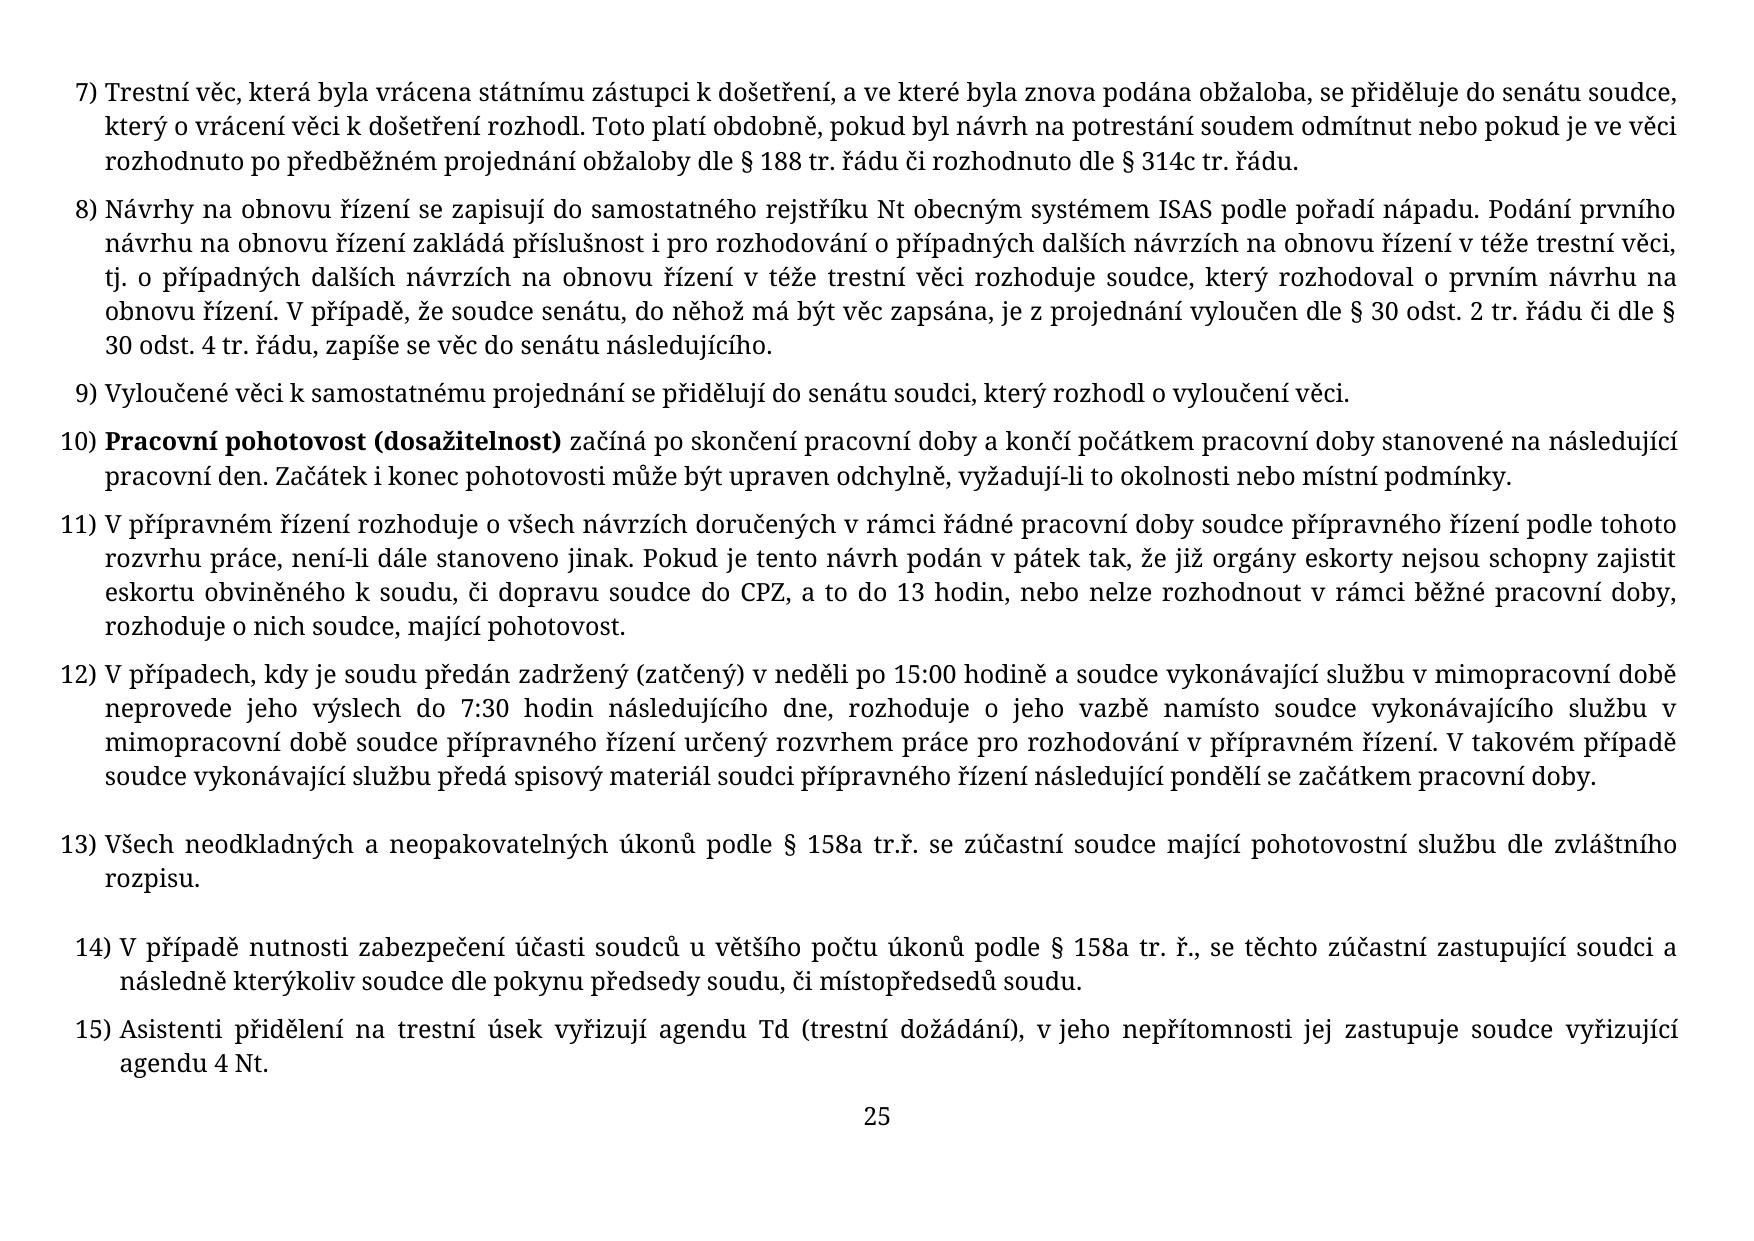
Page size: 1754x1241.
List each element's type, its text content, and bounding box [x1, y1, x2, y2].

list V případech, kdy je soudu předán zadržený (zatčený) v neděli po 15:00 hodině a soudce vykonávající službu v mimopracovní době neprovede jeho výslech do 7:30 hodin následujícího dne, rozhoduje o jeho vazbě namísto soudce vykonávajícího službu v mimopracovní době soudce přípravného řízení určený rozvrhem práce pro rozhodování v přípravném řízení. V takovém případě soudce vykonávající službu předá spisový materiál soudci přípravného řízení následující pondělí se začátkem pracovní doby. [60, 657, 1679, 793]
list Všech neodkladných a neopakovatelných úkonů podle § 158a tr.ř. se zúčastní soudce mající pohotovostní službu dle zvláštního rozpisu. [60, 827, 1679, 895]
list Pracovní pohotovost (dosažitelnost) začíná po skončení pracovní doby a končí počátkem pracovní doby stanovené na následující pracovní den. Začátek i konec pohotovosti může být upraven odchylně, vyžadují-li to okolnosti nebo místní podmínky. [60, 424, 1679, 492]
list V přípravném řízení rozhoduje o všech návrzích doručených v rámci řádné pracovní doby soudce přípravného řízení podle tohoto rozvrhu práce, není-li dále stanoveno jinak. Pokud je tento návrh podán v pátek tak, že již orgány eskorty nejsou schopny zajistit eskortu obviněného k soudu, či dopravu soudce do CPZ, a to do 13 hodin, nebo nelze rozhodnout v rámci běžné pracovní doby, rozhoduje o nich soudce, mající pohotovost. [60, 506, 1679, 643]
list Trestní věc, která byla vrácena státnímu zástupci k došetření, a ve které byla znova podána obžaloba, se přiděluje do senátu soudce, který o vrácení věci k došetření rozhodl. Toto platí obdobně, pokud byl návrh na potrestání soudem odmítnut nebo pokud je ve věci rozhodnuto po předběžném projednání obžaloby dle § 188 tr. řádu či rozhodnuto dle § 314c tr. řádu. [75, 75, 1679, 177]
list Vyloučené věci k samostatnému projednání se přidělují do senátu soudci, který rozhodl o vyloučení věci. [75, 376, 1679, 410]
list Návrhy na obnovu řízení se zapisují do samostatného rejstříku Nt obecným systémem ISAS podle pořadí nápadu. Podání prvního návrhu na obnovu řízení zakládá příslušnost i pro rozhodování o případných dalších návrzích na obnovu řízení v téže trestní věci, tj. o případných dalších návrzích na obnovu řízení v téže trestní věci rozhoduje soudce, který rozhodoval o prvním návrhu na obnovu řízení. V případě, že soudce senátu, do něhož má být věc zapsána, je z projednání vyloučen dle § 30 odst. 2 tr. řádu či dle § 30 odst. 4 tr. řádu, zapíše se věc do senátu následujícího. [75, 191, 1679, 362]
list V případě nutnosti zabezpečení účasti soudců u většího počtu úkonů podle § 158a tr. ř., se těchto zúčastní zastupující soudci a následně kterýkoliv soudce dle pokynu předsedy soudu, či místopředsedů soudu. [75, 929, 1679, 997]
list Asistenti přidělení na trestní úsek vyřizují agendu Td (trestní dožádání), v jeho nepřítomnosti jej zastupuje soudce vyřizující agendu 4 Nt. [75, 1012, 1679, 1080]
